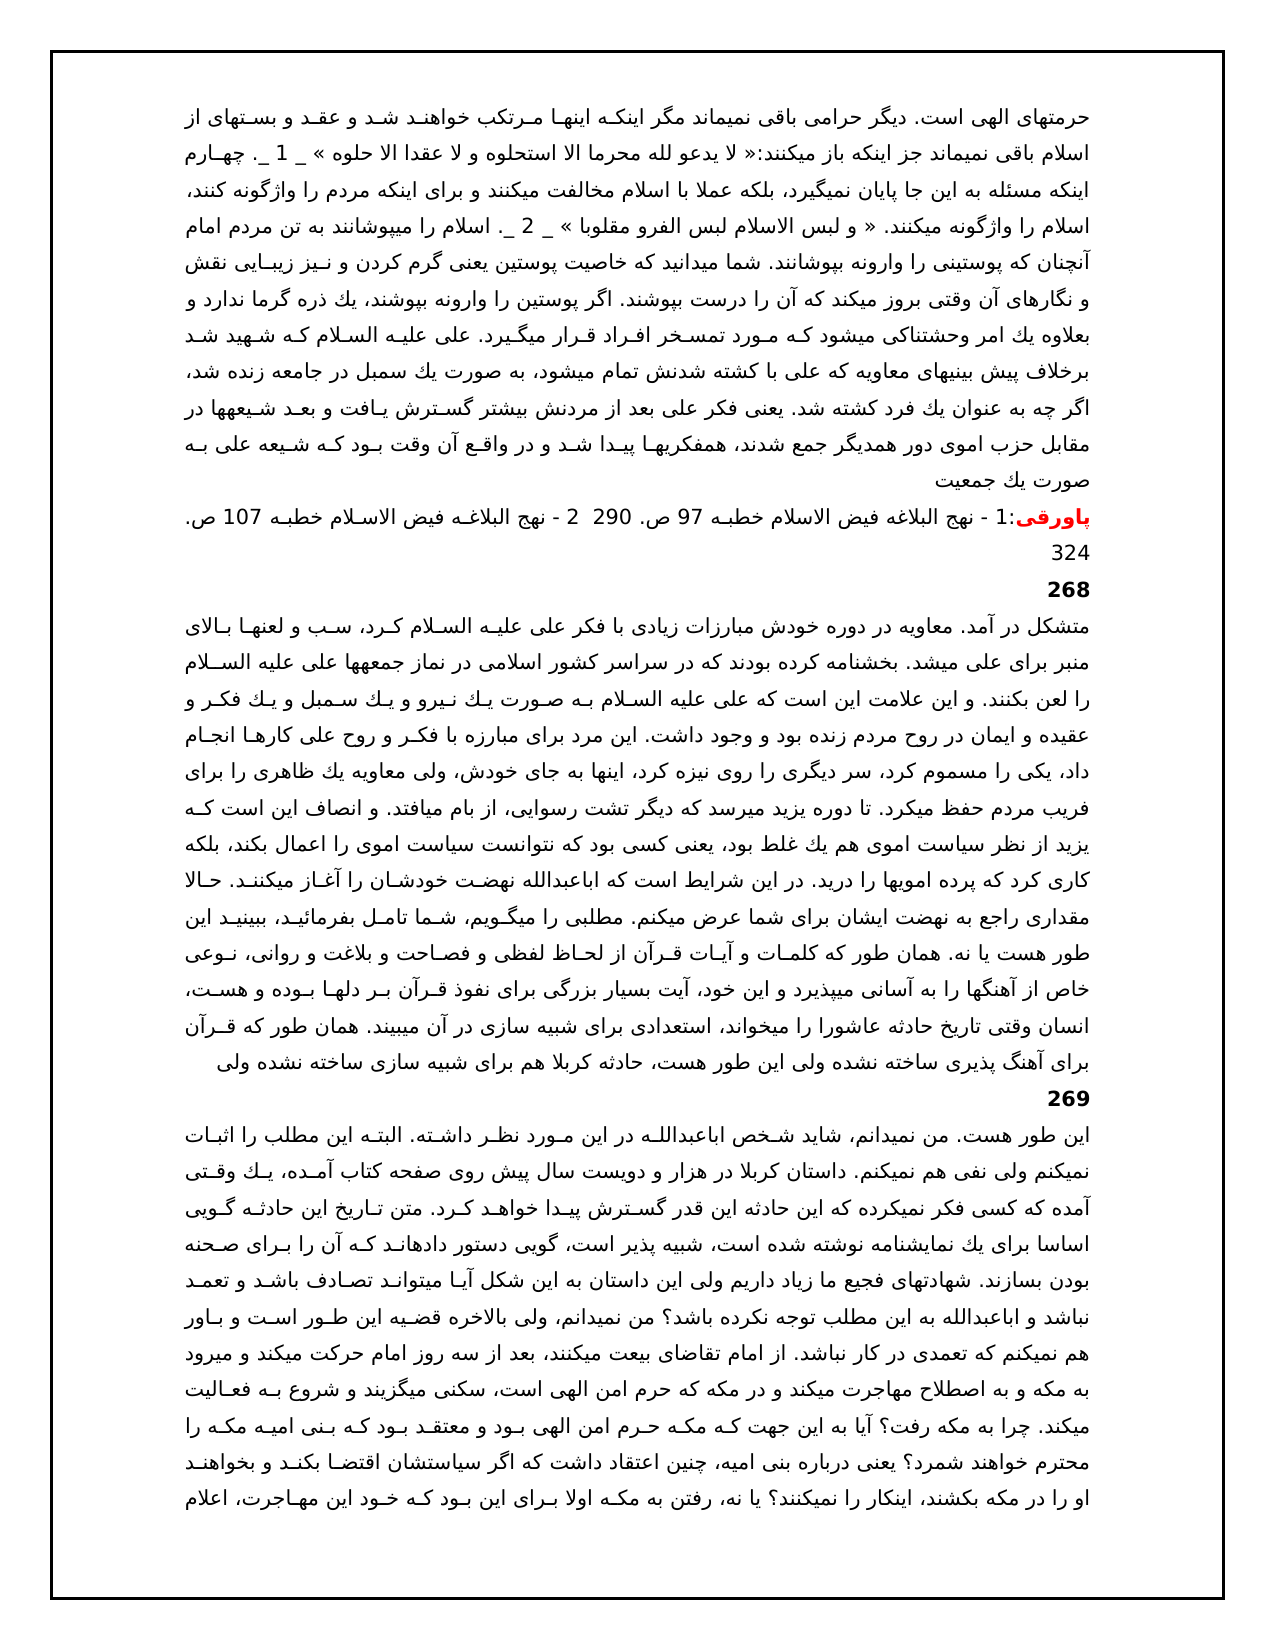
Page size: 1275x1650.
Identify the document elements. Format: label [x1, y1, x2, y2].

table_cell [183, 104, 1092, 1512]
